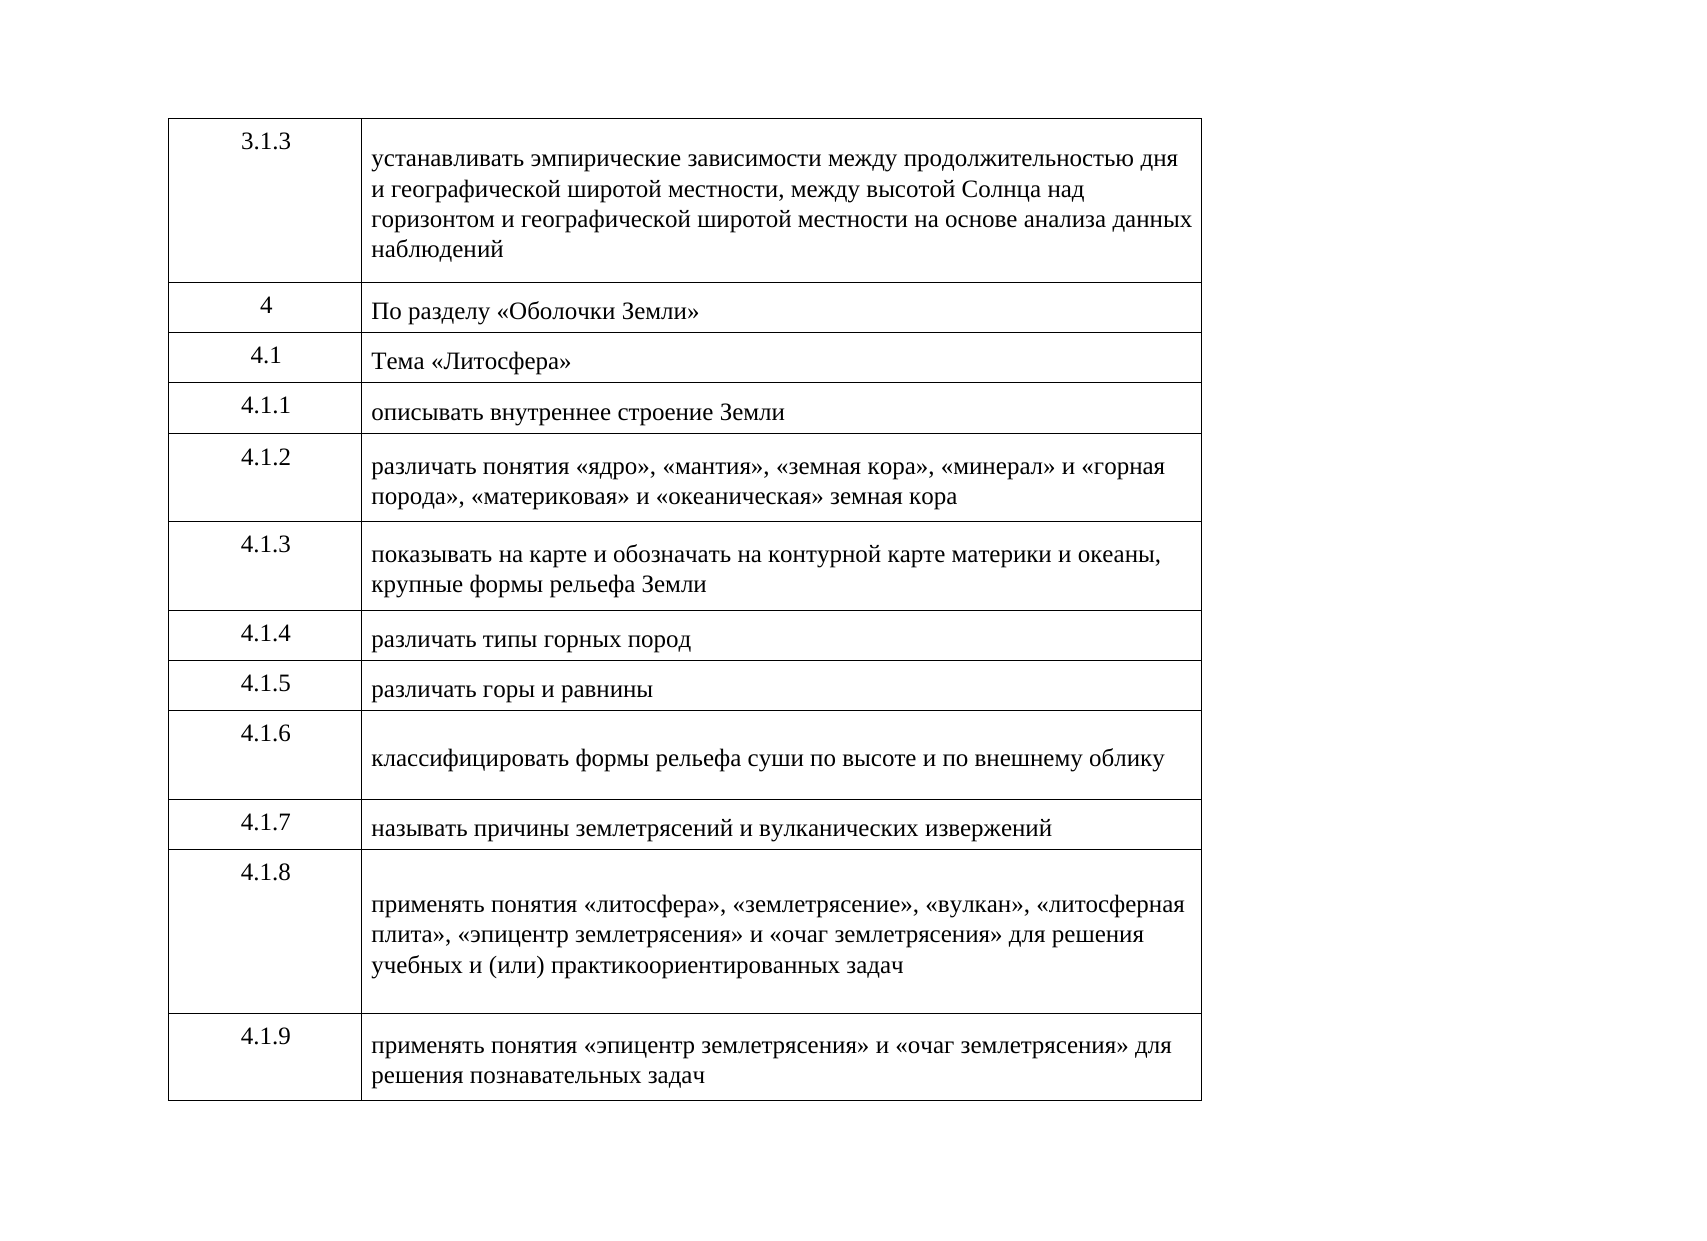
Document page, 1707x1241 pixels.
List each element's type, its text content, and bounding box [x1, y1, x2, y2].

table_cell 4.1 [169, 333, 361, 382]
table_cell 4.1.1 [169, 383, 361, 433]
table_cell различать понятия «ядро», «мантия», «земная кора», «минерал» и «горная порода», «материковая» и «океаническая» земная кора [362, 434, 1201, 521]
table_cell классифицировать формы рельефа суши по высоте и по внешнему облику [362, 711, 1201, 799]
table_cell различать горы и равнины [362, 661, 1201, 710]
table_cell 4.1.3 [169, 522, 361, 609]
table_cell показывать на карте и обозначать на контурной карте материки и океаны, крупные формы рельефа Земли [362, 522, 1201, 609]
table_cell применять понятия «эпицентр землетрясения» и «очаг землетрясения» для решения познавательных задач [362, 1014, 1201, 1100]
table_cell 4.1.7 [169, 800, 361, 849]
table_cell описывать внутреннее строение Земли [362, 383, 1201, 433]
table_cell 4.1.6 [169, 711, 361, 799]
table_cell 4.1.9 [169, 1014, 361, 1100]
table_cell 4.1.5 [169, 661, 361, 710]
table_cell 4.1.8 [169, 850, 361, 1012]
table_cell Тема «Литосфера» [362, 333, 1201, 382]
table_cell 4.1.2 [169, 434, 361, 521]
table_cell 3.1.3 [169, 119, 361, 282]
table_cell 4 [169, 283, 361, 332]
table_cell называть причины землетрясений и вулканических извержений [362, 800, 1201, 849]
table_cell 4.1.4 [169, 611, 361, 660]
table_cell различать типы горных пород [362, 611, 1201, 660]
table_cell применять понятия «литосфера», «землетрясение», «вулкан», «литосферная плита», «эпицентр землетрясения» и «очаг землетрясения» для решения учебных и (или) практикоориентированных задач [362, 850, 1201, 1012]
table_cell устанавливать эмпирические зависимости между продолжительностью дня и географической широтой местности, между высотой Солнца над горизонтом и географической широтой местности на основе анализа данных наблюдений [362, 119, 1201, 282]
table_cell По разделу «Оболочки Земли» [362, 283, 1201, 332]
